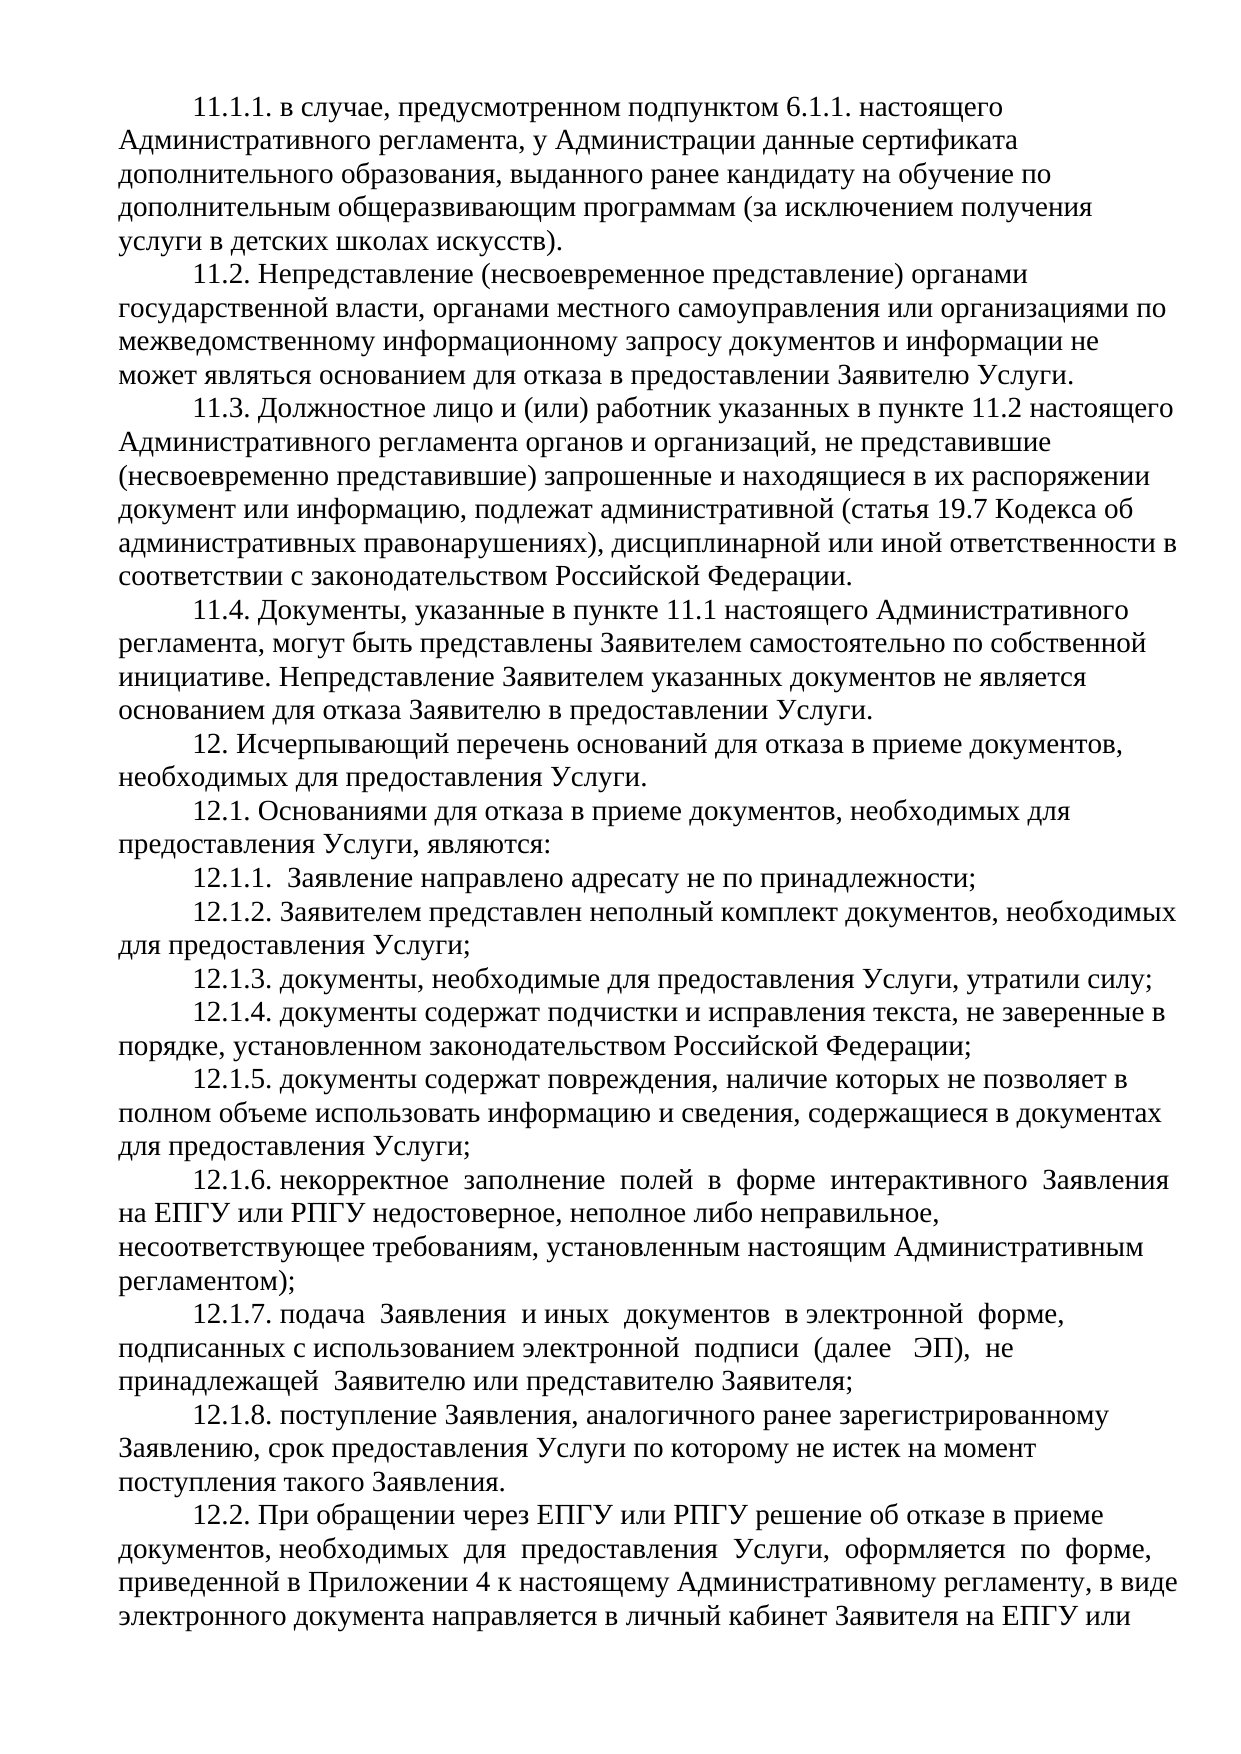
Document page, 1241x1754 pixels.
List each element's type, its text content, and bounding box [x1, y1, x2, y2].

text 12.1.6. некорректное заполнение полей в форме интерактивного Заявления на ЕПГУ или РПГУ недостоверное, неполное либо неправильное, несоответствующее требованиям, установленным настоящим Административным регламентом); [118, 1162, 1181, 1296]
text 12.1.7. подача Заявления и иных документов в электронной форме, подписанных с использованием электронной подписи (далее ЭП), не принадлежащей Заявителю или представителю Заявителя; [118, 1296, 1181, 1397]
text 11.4. Документы, указанные в пункте 11.1 настоящего Административного регламента, могут быть представлены Заявителем самостоятельно по собственной инициативе. Непредставление Заявителем указанных документов не является основанием для отказа Заявителю в предоставлении Услуги. [118, 592, 1181, 726]
text 12. Исчерпывающий перечень оснований для отказа в приеме документов, необходимых для предоставления Услуги. [118, 726, 1181, 793]
text 12.1.2. Заявителем представлен неполный комплект документов, необходимых для предоставления Услуги; [118, 894, 1181, 961]
text 12.1.8. поступление Заявления, аналогичного ранее зарегистрированному Заявлению, срок предоставления Услуги по которому не истек на момент поступления такого Заявления. [118, 1397, 1181, 1497]
text 12.1.3. документы, необходимые для предоставления Услуги, утратили силу; [118, 961, 1181, 994]
text 11.3. Должностное лицо и (или) работник указанных в пункте 11.2 настоящего Административного регламента органов и организаций, не представившие (несвоевременно представившие) запрошенные и находящиеся в их распоряжении документ или информацию, подлежат административной (статья 19.7 Кодекса об административных правонарушениях), дисциплинарной или иной ответственности в соответствии с законодательством Российской Федерации. [118, 391, 1181, 592]
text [118, 1497, 1181, 1632]
text 12.1.5. документы содержат повреждения, наличие которых не позволяет в полном объеме использовать информацию и сведения, содержащиеся в документах для предоставления Услуги; [118, 1061, 1181, 1162]
text 12.1. Основаниями для отказа в приеме документов, необходимых для предоставления Услуги, являются: [118, 793, 1181, 860]
text 11.2. Непредставление (несвоевременное представление) органами государственной власти, органами местного самоуправления или организациями по межведомственному информационному запросу документов и информации не может являться основанием для отказа в предоставлении Заявителю Услуги. [118, 256, 1181, 391]
text 11.1.1. в случае, предусмотренном подпунктом 6.1.1. настоящего Административного регламента, у Администрации данные сертификата дополнительного образования, выданного ранее кандидату на обучение по дополнительным общеразвивающим программам (за исключением получения услуги в детских школах искусств). [118, 89, 1181, 256]
text 12.1.4. документы содержат подчистки и исправления текста, не заверенные в порядке, установленном законодательством Российской Федерации; [118, 994, 1181, 1061]
text 12.1.1. Заявление направлено адресату не по принадлежности; [118, 860, 1181, 894]
